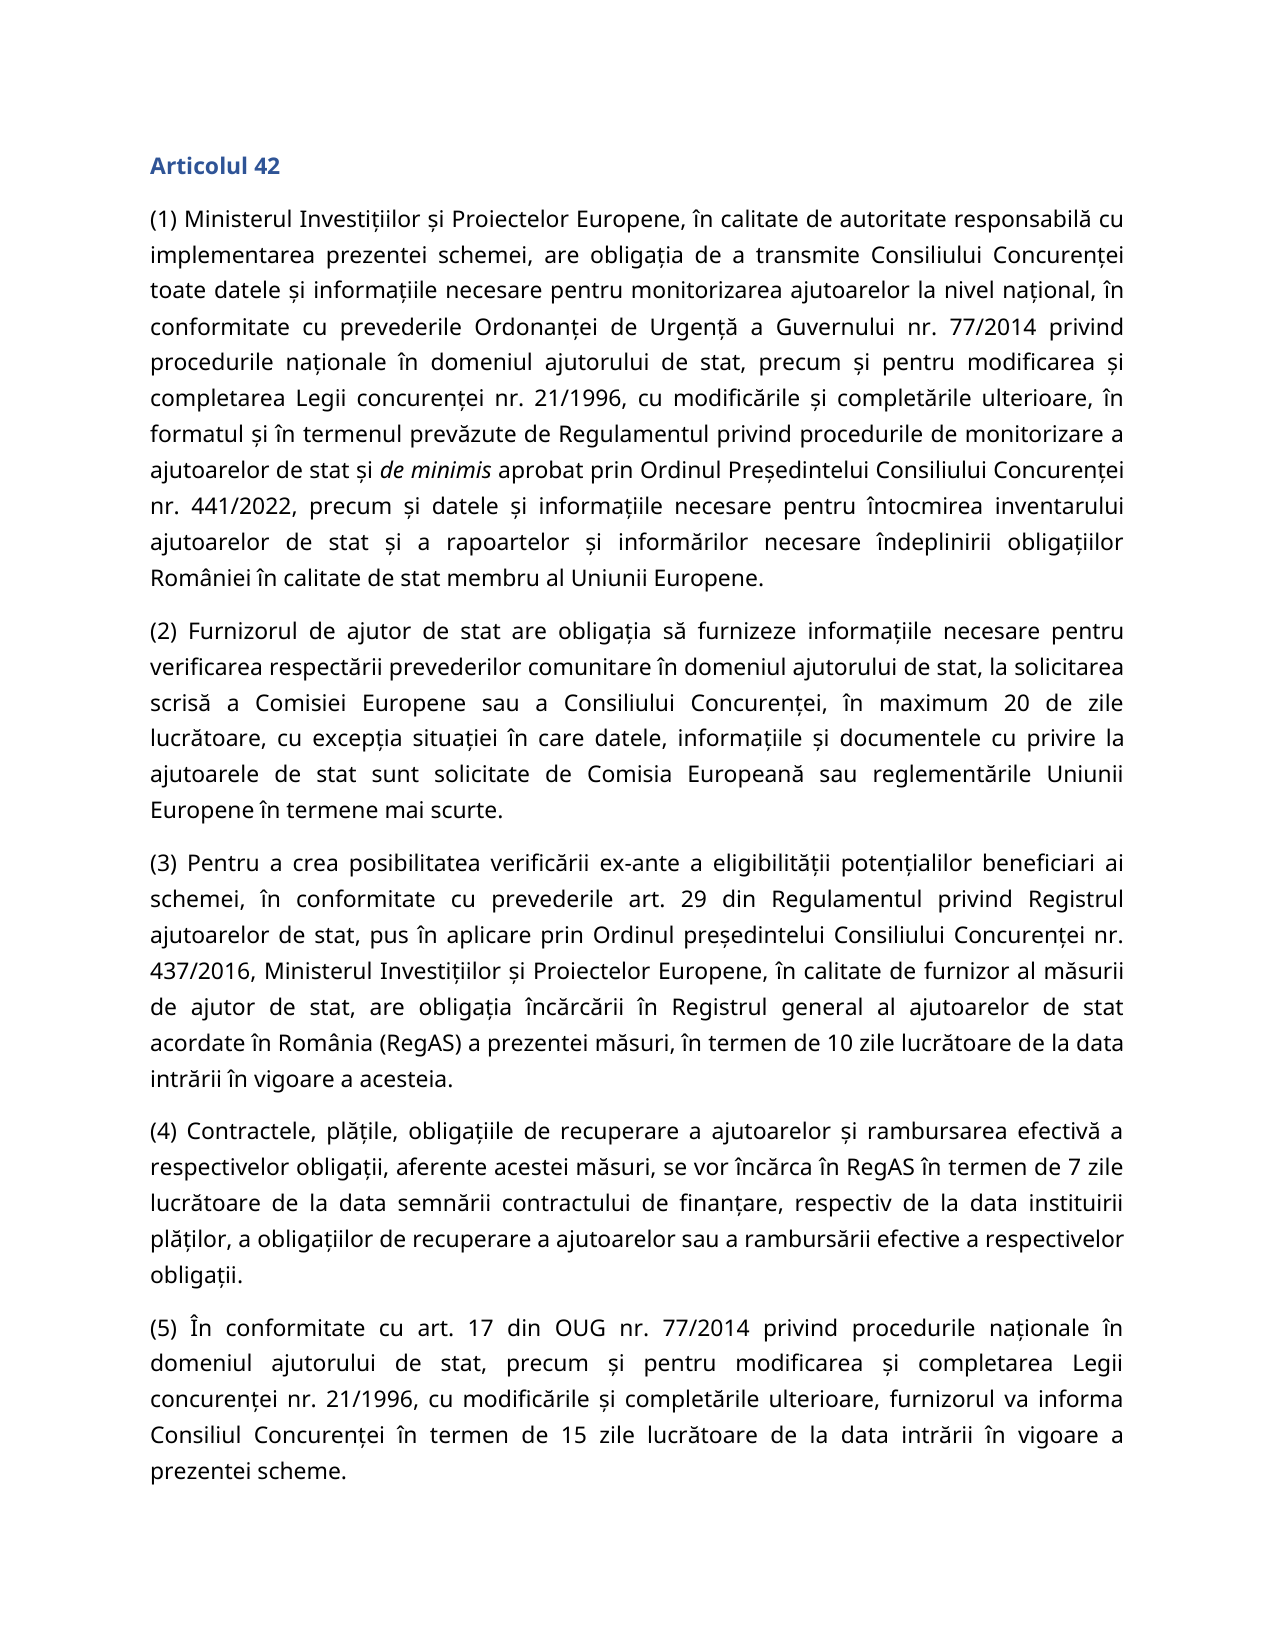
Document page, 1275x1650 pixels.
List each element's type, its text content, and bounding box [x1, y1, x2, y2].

text (2) Furnizorul de ajutor de stat are obligația să furnizeze informațiile necesare pentru verificarea respectării prevederilor comunitare în domeniul ajutorului de stat, la solicitarea scrisă a Comisiei Europene sau a Consiliului Concurenței, în maximum 20 de zile lucrătoare, cu excepţia situaţiei în care datele, informaţiile şi documentele cu privire la ajutoarele de stat sunt solicitate de Comisia Europeană sau reglementările Uniunii Europene în termene mai scurte. [150, 614, 1125, 826]
text Articolul 42 [150, 150, 1125, 181]
text (4) Contractele, plățile, obligațiile de recuperare a ajutoarelor și rambursarea efectivă a respectivelor obligații, aferente acestei măsuri, se vor încărca în RegAS în termen de 7 zile lucrătoare de la data semnării contractului de finanțare, respectiv de la data instituirii plăților, a obligațiilor de recuperare a ajutoarelor sau a rambursării efective a respectivelor obligații. [150, 1115, 1125, 1290]
text (5) În conformitate cu art. 17 din OUG nr. 77/2014 privind procedurile naționale în domeniul ajutorului de stat, precum și pentru modificarea și completarea Legii concurenței nr. 21/1996, cu modificările și completările ulterioare, furnizorul va informa Consiliul Concurenței în termen de 15 zile lucrătoare de la data intrării în vigoare a prezentei scheme. [150, 1311, 1125, 1486]
text (1) Ministerul Investițiilor și Proiectelor Europene, în calitate de autoritate responsabilă cu implementarea prezentei schemei, are obligația de a transmite Consiliului Concurenței toate datele și informațiile necesare pentru monitorizarea ajutoarelor la nivel național, în conformitate cu prevederile Ordonanței de Urgență a Guvernului nr. 77/2014 privind procedurile naționale în domeniul ajutorului de stat, precum și pentru modificarea și completarea Legii concurenței nr. 21/1996, cu modificările și completările ulterioare, în formatul și în termenul prevăzute de Regulamentul privind procedurile de monitorizare a ajutoarelor de stat și de minimis aprobat prin Ordinul Președintelui Consiliului Concurenței nr. 441/2022, precum și datele și informațiile necesare pentru întocmirea inventarului ajutoarelor de stat și a rapoartelor și informărilor necesare îndeplinirii obligațiilor României în calitate de stat membru al Uniunii Europene. [150, 203, 1125, 593]
text (3) Pentru a crea posibilitatea verificării ex-ante a eligibilității potențialilor beneficiari ai schemei, în conformitate cu prevederile art. 29 din Regulamentul privind Registrul ajutoarelor de stat, pus în aplicare prin Ordinul președintelui Consiliului Concurenței nr. 437/2016, Ministerul Investițiilor și Proiectelor Europene, în calitate de furnizor al măsurii de ajutor de stat, are obligația încărcării în Registrul general al ajutoarelor de stat acordate în România (RegAS) a prezentei măsuri, în termen de 10 zile lucrătoare de la data intrării în vigoare a acesteia. [150, 847, 1125, 1094]
